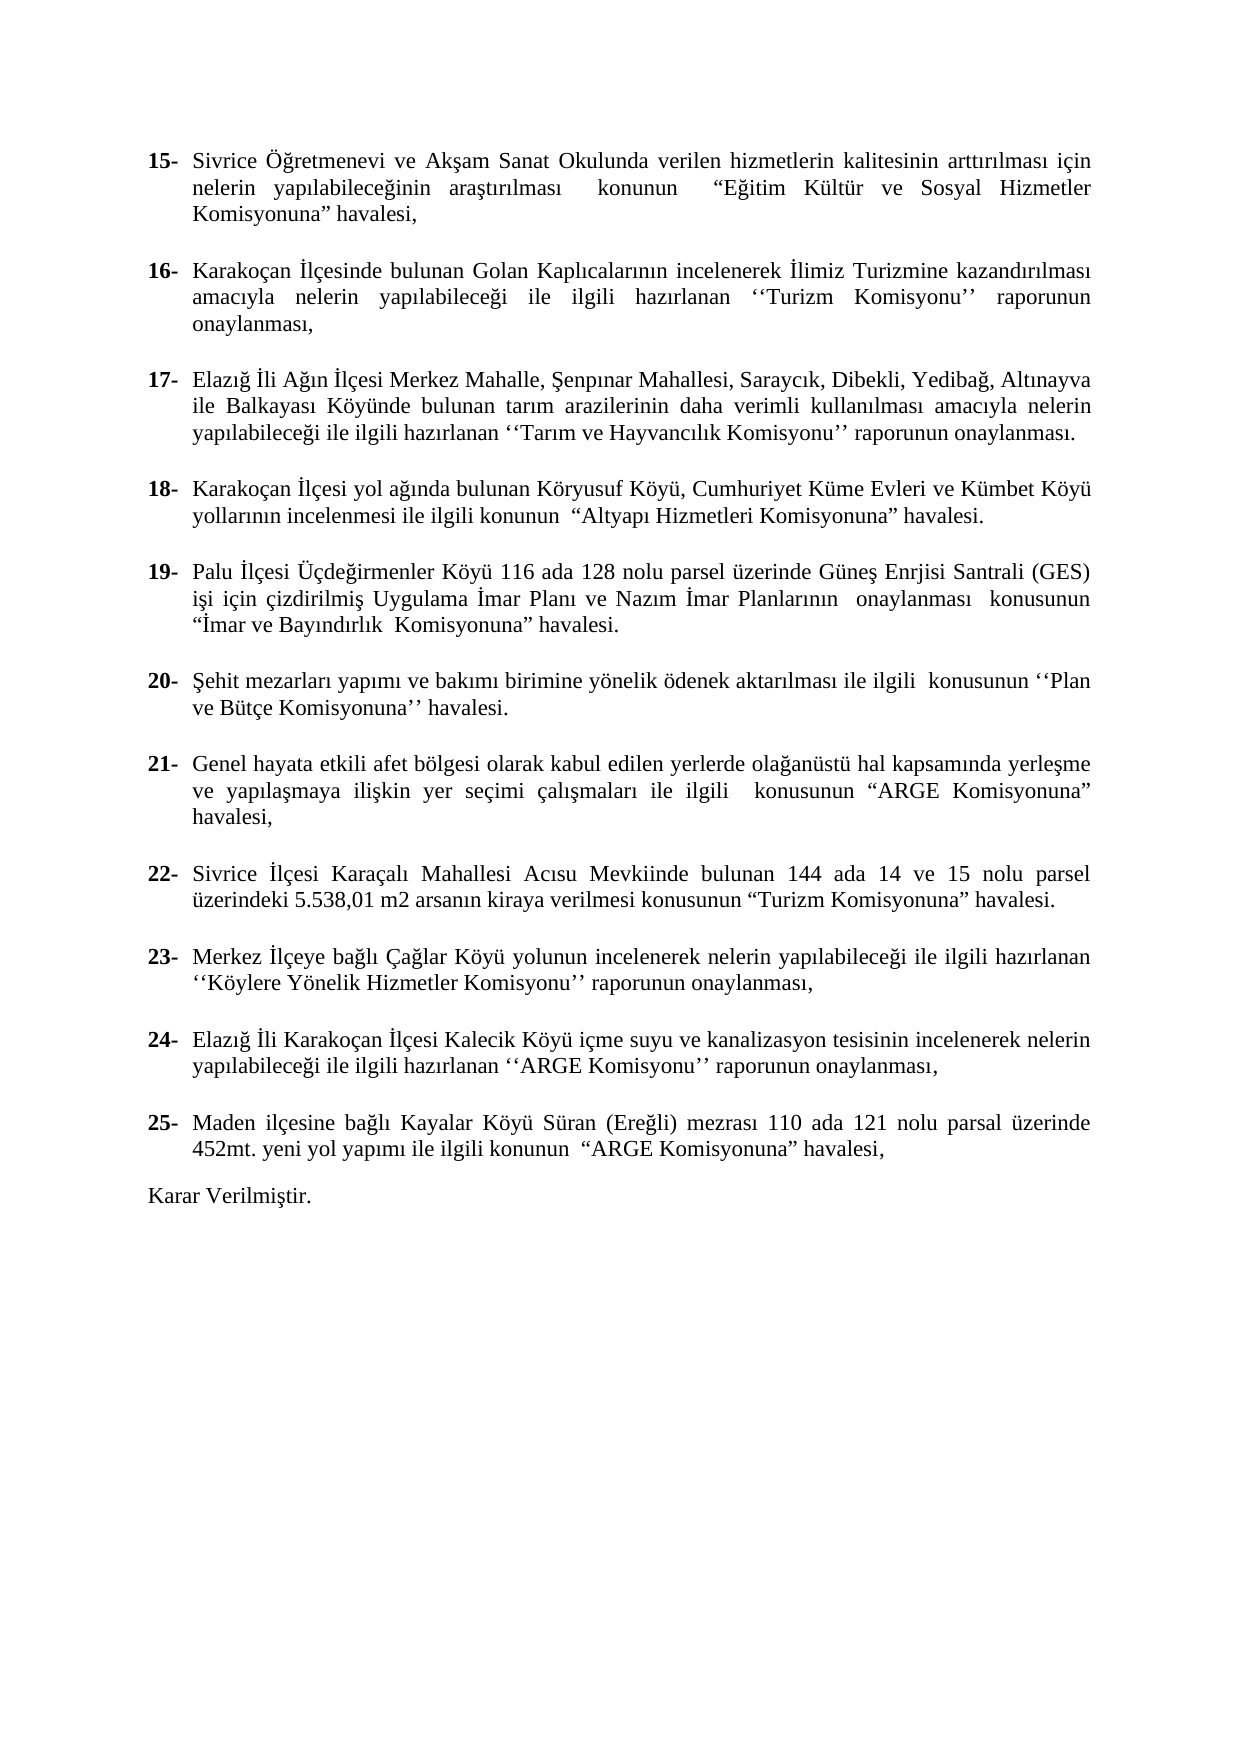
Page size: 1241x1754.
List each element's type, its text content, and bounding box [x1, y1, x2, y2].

list Karakoçan İlçesi yol ağında bulunan Köryusuf Köyü, Cumhuriyet Küme Evleri ve Kümbet Köyü yollarının incelenmesi ile ilgili konunun “Altyapı Hizmetleri Komisyonuna” havalesi. [148, 475, 1093, 528]
list Palu İlçesi Üçdeğirmenler Köyü 116 ada 128 nolu parsel üzerinde Güneş Enrjisi Santrali (GES) işi için çizdirilmiş Uygulama İmar Planı ve Nazım İmar Planlarının onaylanması konusunun “İmar ve Bayındırlık Komisyonuna” havalesi. [148, 558, 1093, 637]
list Şehit mezarları yapımı ve bakımı birimine yönelik ödenek aktarılması ile ilgili konusunun ‘‘Plan ve Bütçe Komisyonuna’’ havalesi. [148, 668, 1093, 720]
list Genel hayata etkili afet bölgesi olarak kabul edilen yerlerde olağanüstü hal kapsamında yerleşme ve yapılaşmaya ilişkin yer seçimi çalışmaları ile ilgili konusunun “ARGE Komisyonuna” havalesi, [148, 751, 1093, 829]
list Sivrice Öğretmenevi ve Akşam Sanat Okulunda verilen hizmetlerin kalitesinin arttırılması için nelerin yapılabileceğinin araştırılması konunun “Eğitim Kültür ve Sosyal Hizmetler Komisyonuna” havalesi, [148, 148, 1093, 227]
list Elazığ İli Karakoçan İlçesi Kalecik Köyü içme suyu ve kanalizasyon tesisinin incelenerek nelerin yapılabileceği ile ilgili hazırlanan ‘‘ARGE Komisyonu’’ raporunun onaylanması, [148, 1026, 1093, 1078]
list Merkez İlçeye bağlı Çağlar Köyü yolunun incelenerek nelerin yapılabileceği ile ilgili hazırlanan ‘‘Köylere Yönelik Hizmetler Komisyonu’’ raporunun onaylanması, [148, 943, 1093, 995]
list Elazığ İli Ağın İlçesi Merkez Mahalle, Şenpınar Mahallesi, Saraycık, Dibekli, Yedibağ, Altınayva ile Balkayası Köyünde bulunan tarım arazilerinin daha verimli kullanılması amacıyla nelerin yapılabileceği ile ilgili hazırlanan ‘‘Tarım ve Hayvancılık Komisyonu’’ raporunun onaylanması. [148, 366, 1093, 445]
list Karakoçan İlçesinde bulunan Golan Kaplıcalarının incelenerek İlimiz Turizmine kazandırılması amacıyla nelerin yapılabileceği ile ilgili hazırlanan ‘‘Turizm Komisyonu’’ raporunun onaylanması, [148, 257, 1093, 336]
text Karar Verilmiştir. [148, 1182, 1093, 1208]
list Sivrice İlçesi Karaçalı Mahallesi Acısu Mevkiinde bulunan 144 ada 14 ve 15 nolu parsel üzerindeki 5.538,01 m2 arsanın kiraya verilmesi konusunun “Turizm Komisyonuna” havalesi. [148, 860, 1093, 912]
list Maden ilçesine bağlı Kayalar Köyü Süran (Ereğli) mezrası 110 ada 121 nolu parsal üzerinde 452mt. yeni yol yapımı ile ilgili konunun “ARGE Komisyonuna” havalesi, [148, 1108, 1093, 1161]
